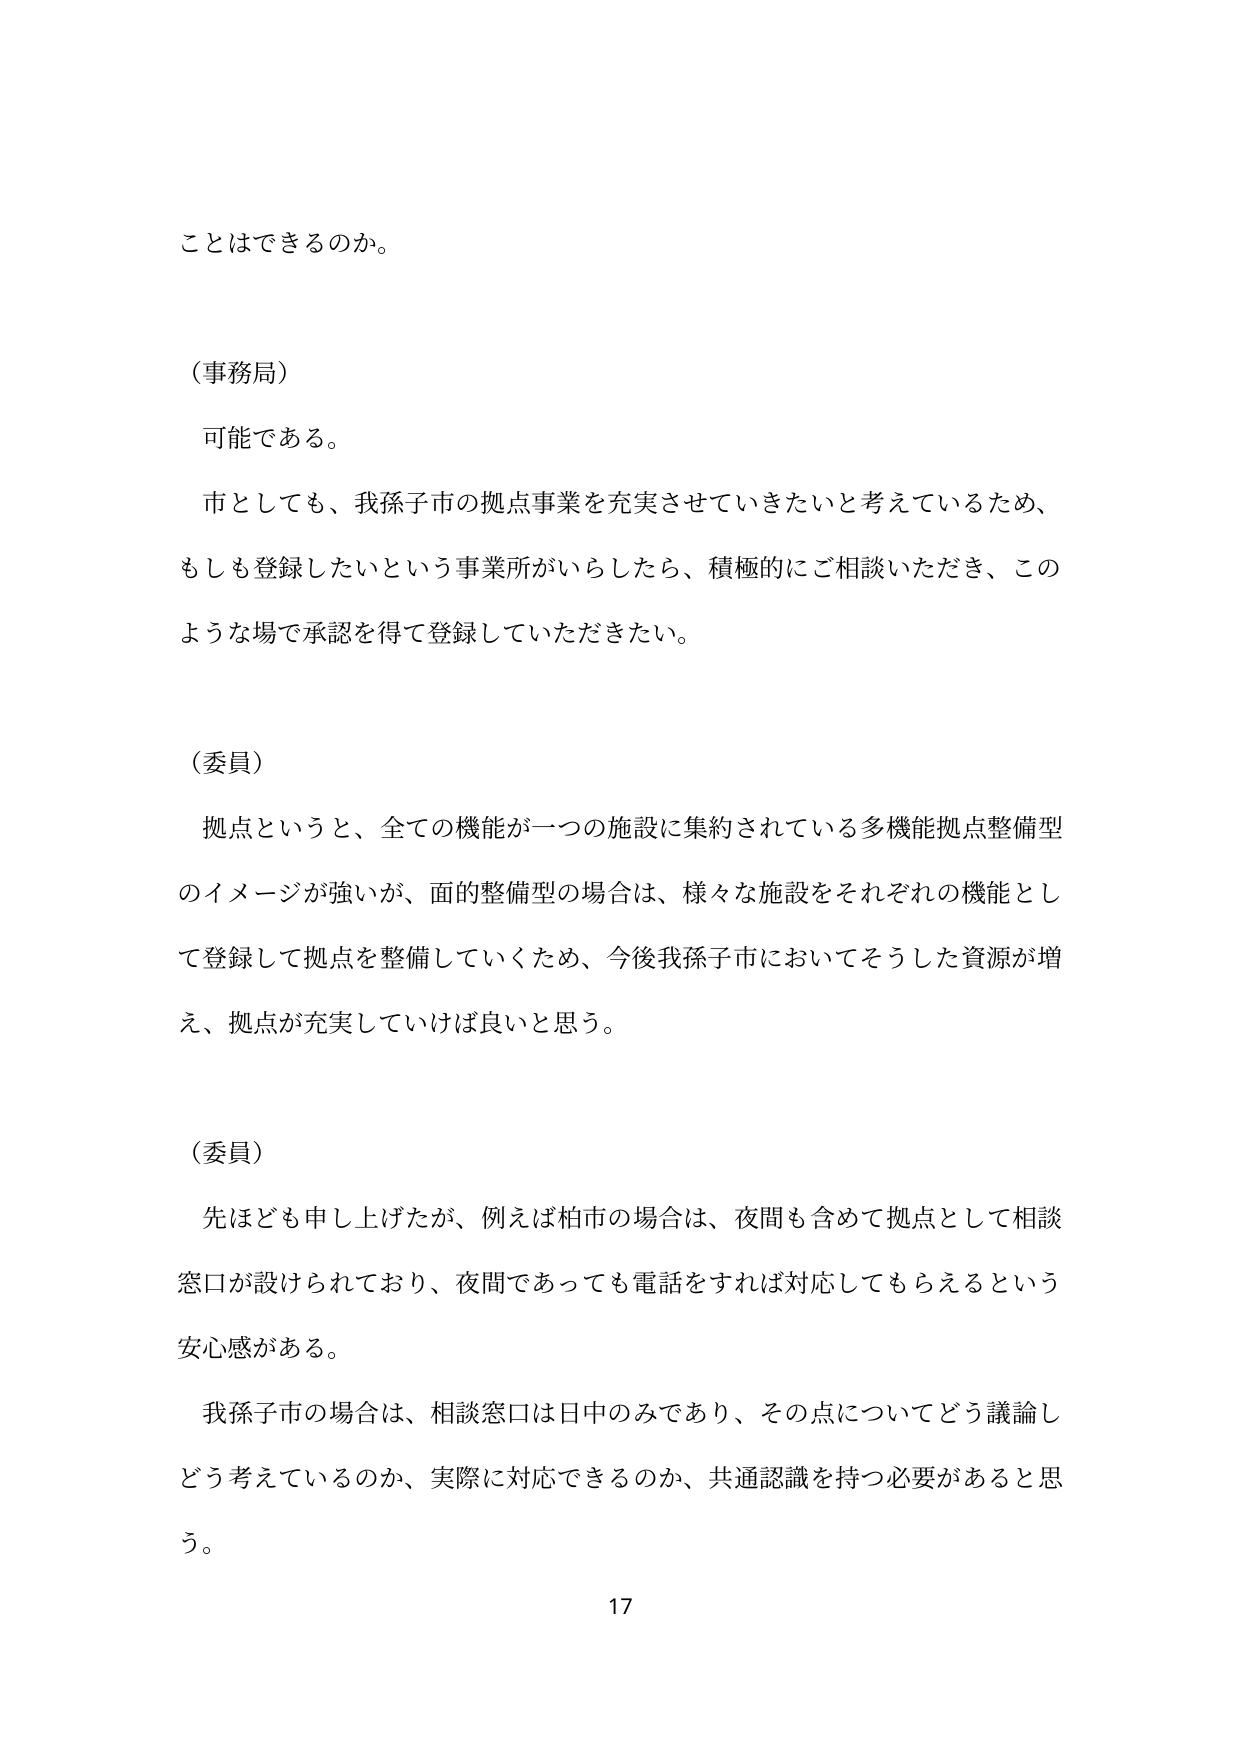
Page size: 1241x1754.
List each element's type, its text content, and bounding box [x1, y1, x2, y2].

text 可能である。 [177, 404, 1063, 469]
text （委員） [177, 729, 1063, 794]
text 市としても、我孫子市の拠点事業を充実させていきたいと考えているため、もしも登録したいという事業所がいらしたら、積極的にご相談いただき、このような場で承認を得て登録していただきたい。 [177, 469, 1063, 664]
text 先ほども申し上げたが、例えば柏市の場合は、夜間も含めて拠点として相談窓口が設けられており、夜間であっても電話をすれば対応してもらえるという安心感がある。 [177, 1184, 1063, 1379]
text 拠点というと、全ての機能が一つの施設に集約されている多機能拠点整備型のイメージが強いが、面的整備型の場合は、様々な施設をそれぞれの機能として登録して拠点を整備していくため、今後我孫子市においてそうした資源が増え、拠点が充実していけば良いと思う。 [177, 794, 1063, 1054]
text （委員） [177, 1119, 1063, 1184]
text 我孫子市の場合は、相談窓口は日中のみであり、その点についてどう議論しどう考えているのか、実際に対応できるのか、共通認識を持つ必要があると思う。 [177, 1379, 1063, 1574]
text （事務局） [177, 339, 1063, 404]
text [177, 209, 1063, 274]
